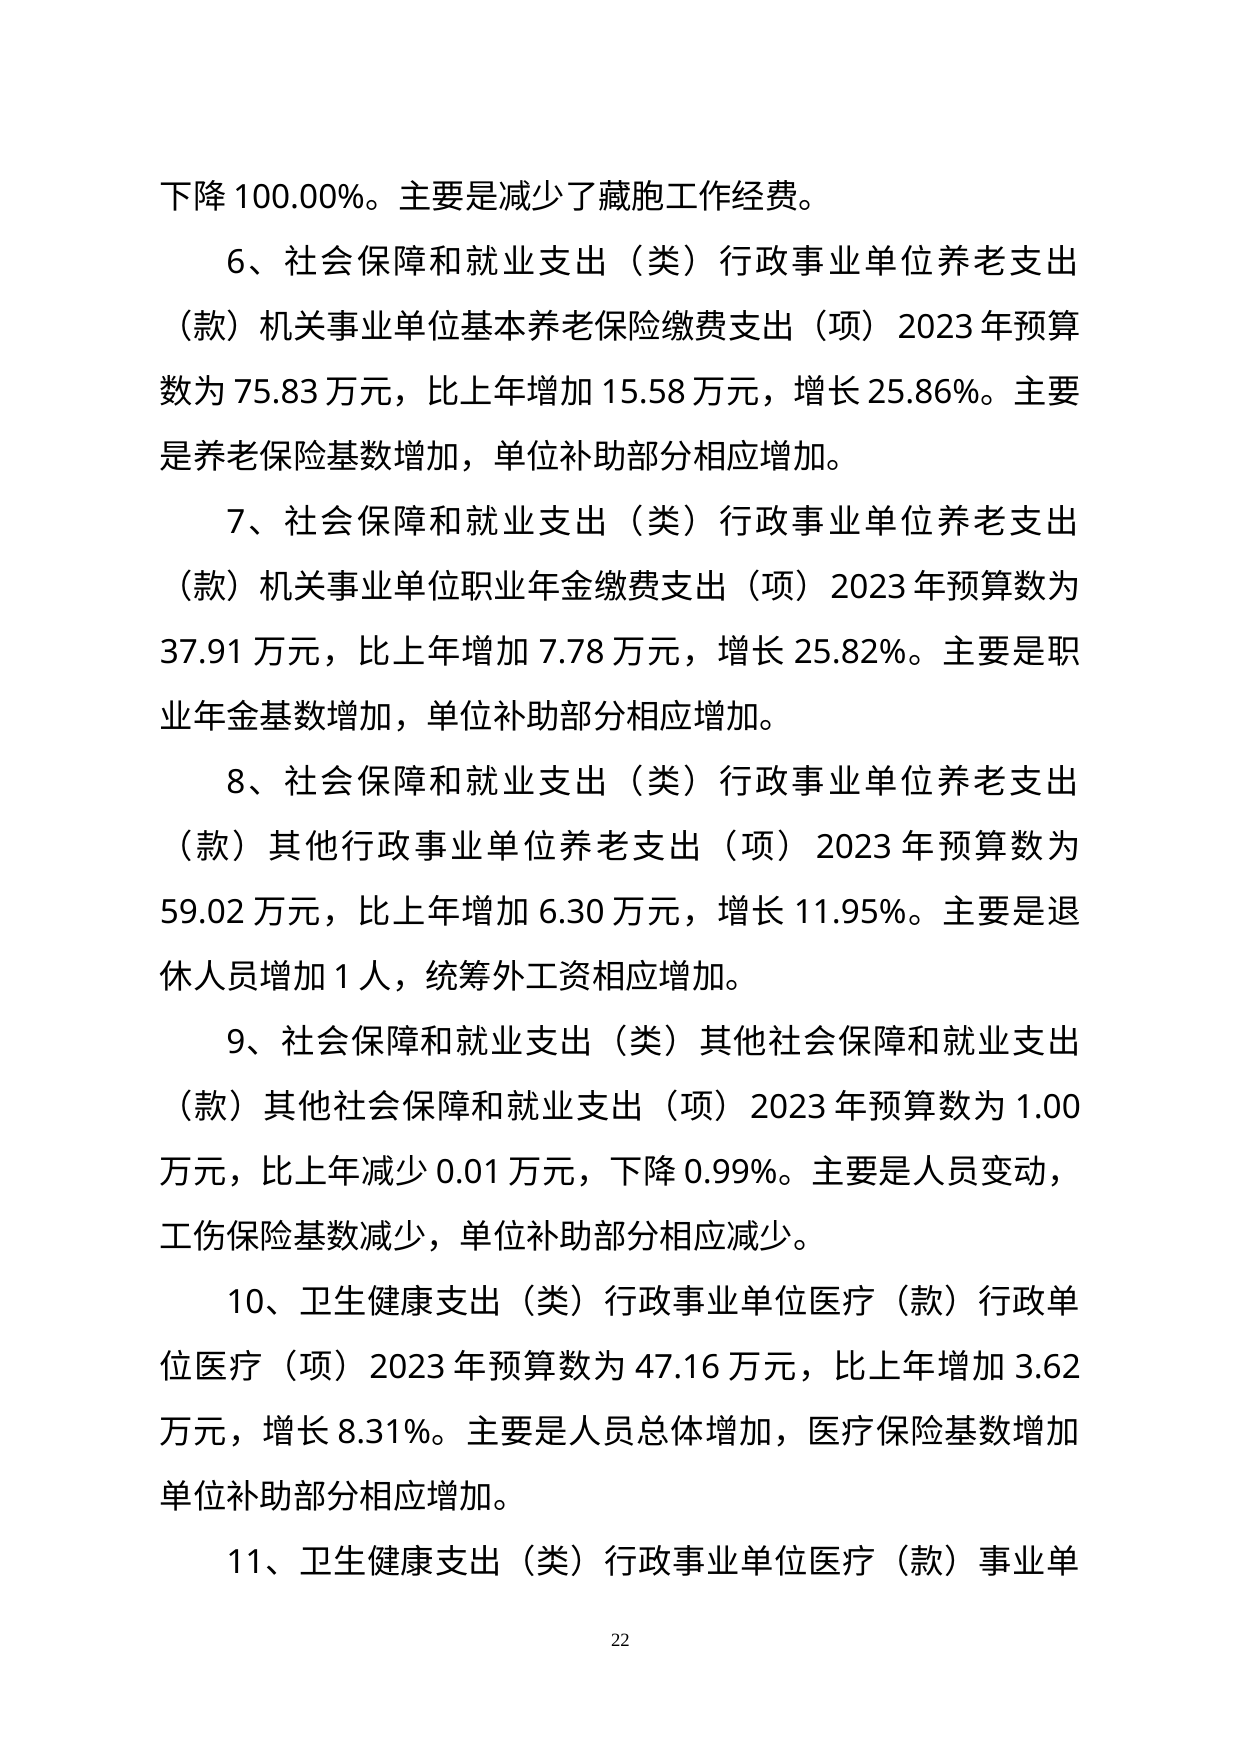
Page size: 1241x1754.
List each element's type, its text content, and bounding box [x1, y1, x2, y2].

text 9、社会保障和就业支出（类）其他社会保障和就业支出（款）其他社会保障和就业支出（项）2023年预算数为1.00万元，比上年减少0.01万元，下降0.99%。主要是人员变动，工伤保险基数减少，单位补助部分相应减少。 [159, 1007, 1081, 1267]
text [159, 1527, 1081, 1592]
text 7、社会保障和就业支出（类）行政事业单位养老支出（款）机关事业单位职业年金缴费支出（项）2023年预算数为37.91万元，比上年增加7.78万元，增长25.82%。主要是职业年金基数增加，单位补助部分相应增加。 [159, 487, 1081, 747]
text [159, 162, 1081, 227]
text 6、社会保障和就业支出（类）行政事业单位养老支出（款）机关事业单位基本养老保险缴费支出（项）2023年预算数为75.83万元，比上年增加15.58万元，增长25.86%。主要是养老保险基数增加，单位补助部分相应增加。 [159, 227, 1081, 487]
text 10、卫生健康支出（类）行政事业单位医疗（款）行政单位医疗（项）2023年预算数为47.16万元，比上年增加3.62万元，增长8.31%。主要是人员总体增加，医疗保险基数增加，单位补助部分相应增加。 [159, 1267, 1081, 1527]
text 8、社会保障和就业支出（类）行政事业单位养老支出（款）其他行政事业单位养老支出（项）2023年预算数为59.02万元，比上年增加6.30万元，增长11.95%。主要是退休人员增加1人，统筹外工资相应增加。 [159, 747, 1081, 1007]
